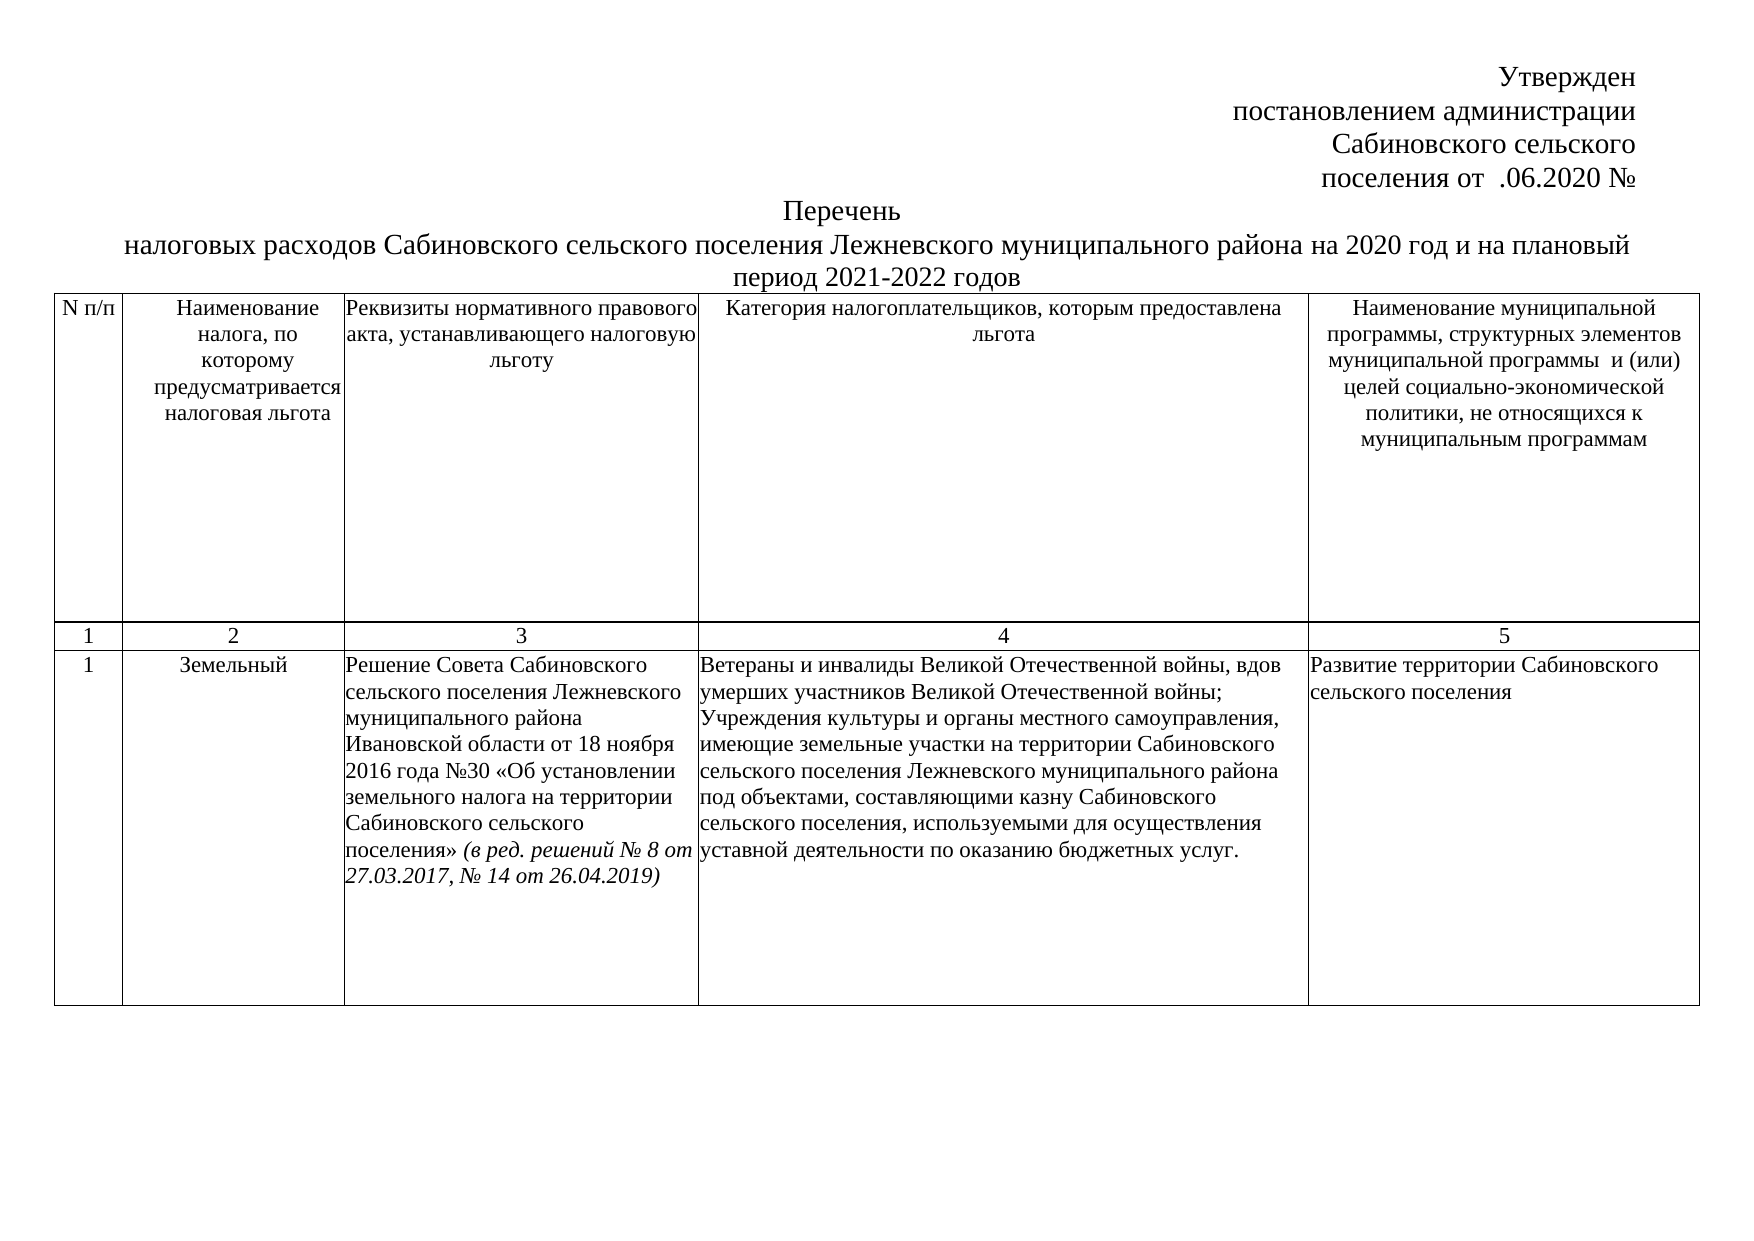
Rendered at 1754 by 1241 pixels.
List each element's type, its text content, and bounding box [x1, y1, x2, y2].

text постановлением администрации [118, 93, 1636, 126]
text Утвержден [118, 59, 1636, 93]
table_cell 1 [55, 651, 122, 1005]
text поселения от .06.2020 № [118, 160, 1636, 193]
table_cell 3 [345, 623, 698, 650]
table_cell 1 [55, 623, 122, 650]
table_cell 5 [1309, 623, 1699, 650]
table_header Наименование муниципальной программы, структурных элементов муниципальной программы и (или) целей социально-экономической политики, не относящихся к муниципальным программам [1309, 294, 1699, 621]
table_cell Ветераны и инвалиды Великой Отечественной войны, вдов умерших участников Великой Отечественной войны; Учреждения культуры и органы местного самоуправления, имеющие земельные участки на территории Сабиновского сельского поселения Лежневского муниципального района под объектами, составляющими казну Сабиновского сельского поселения, используемыми для осуществления уставной деятельности по оказанию бюджетных услуг. [699, 651, 1308, 1005]
table_header Реквизиты нормативного правового акта, устанавливающего налоговую льготу [345, 294, 698, 621]
table_cell 2 [123, 623, 344, 650]
text Перечень [118, 193, 1565, 227]
text налоговых расходов Сабиновского сельского поселения Лежневского муниципального района на 2020 год и на плановый период 2021-2022 годов [118, 227, 1636, 293]
table_cell Решение Совета Сабиновского сельского поселения Лежневского муниципального района Ивановской области от 18 ноября 2016 года №30 «Об установлении земельного налога на территории Сабиновского сельского поселения» (в ред. решений № 8 от 27.03.2017, № 14 от 26.04.2019) [345, 651, 698, 1005]
table_cell Земельный [123, 651, 344, 1005]
table_cell 4 [699, 623, 1308, 650]
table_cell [1309, 651, 1699, 1005]
text Сабиновского сельского [118, 126, 1636, 160]
table_header N п/п [55, 294, 122, 621]
table_header Наименование налога, по которому предусматривается налоговая льгота [123, 294, 344, 621]
table_header Категория налогоплательщиков, которым предоставлена льгота [699, 294, 1308, 621]
